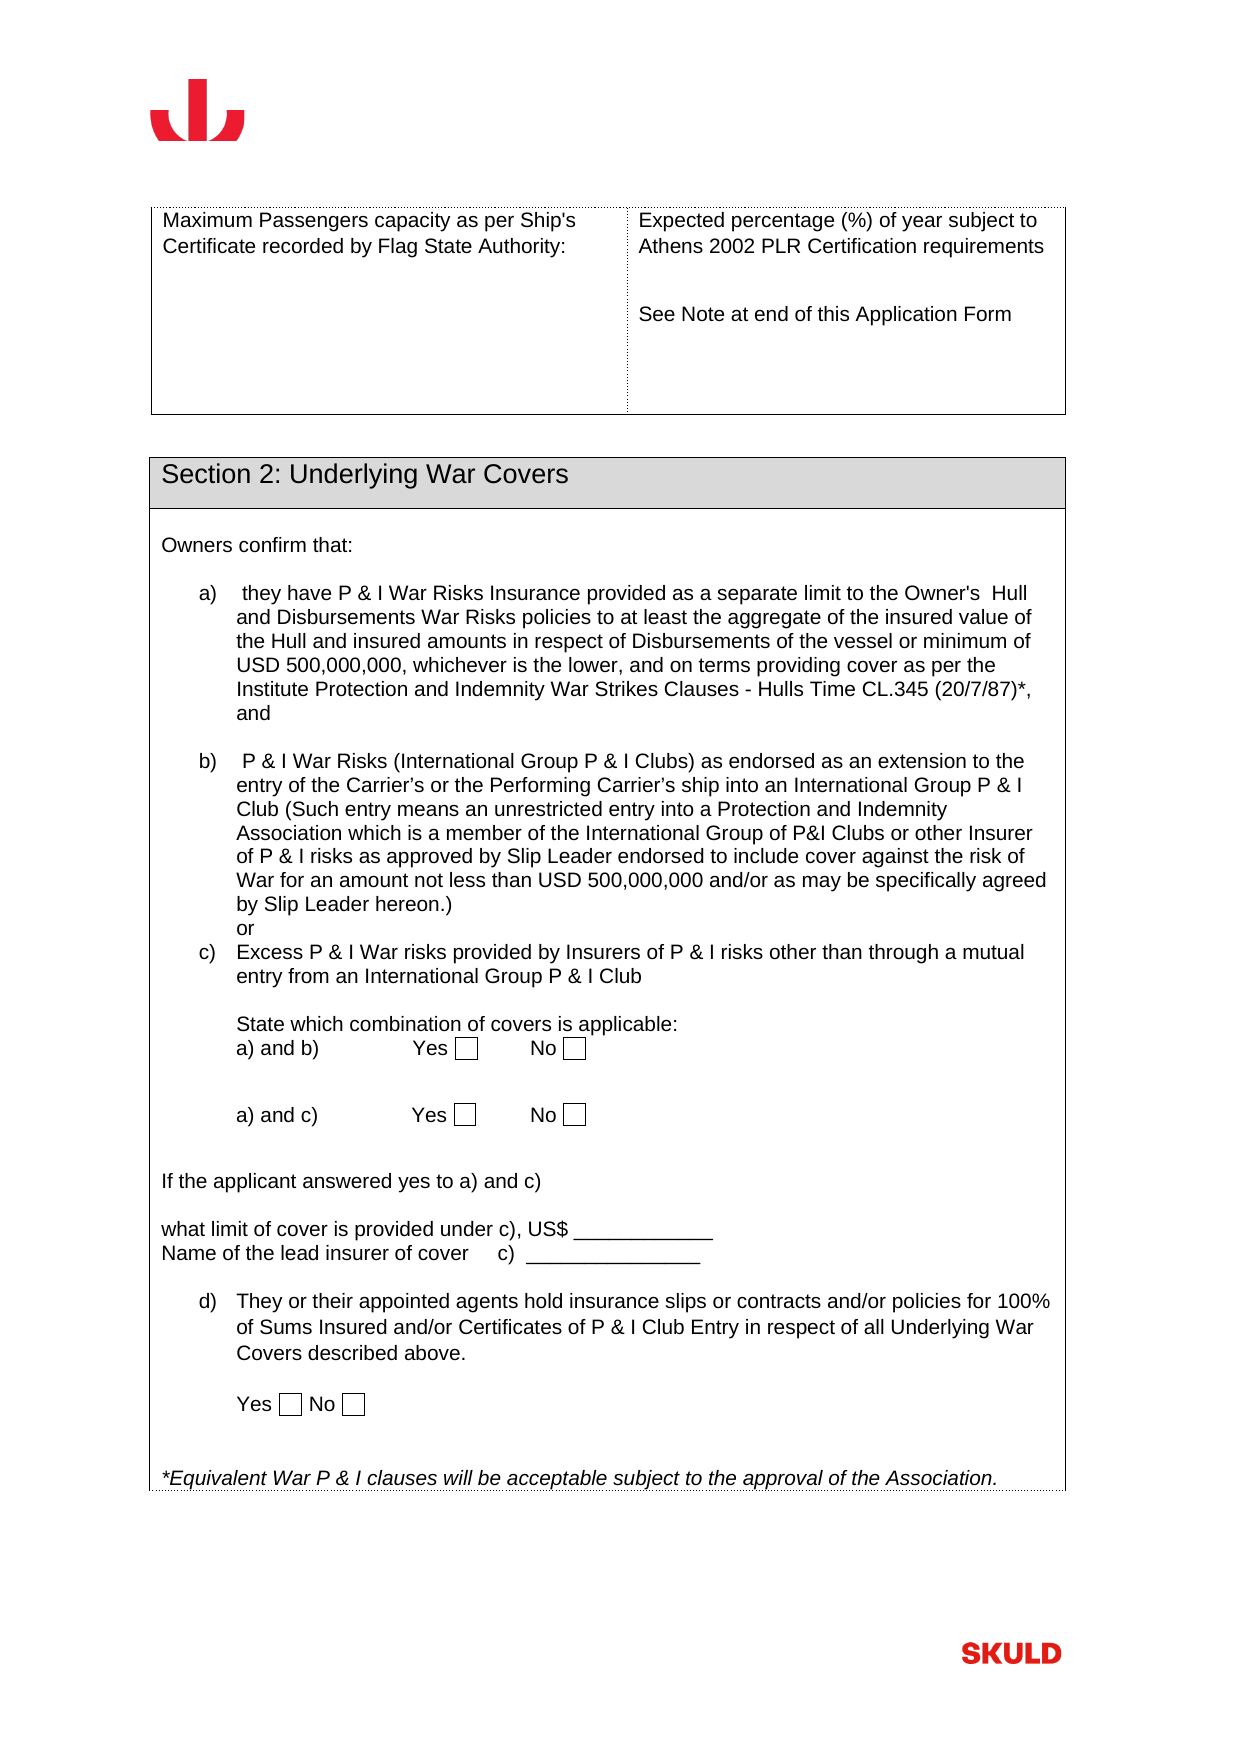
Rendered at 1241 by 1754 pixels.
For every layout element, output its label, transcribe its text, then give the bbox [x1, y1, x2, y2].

table_header Section 2: Underlying War Covers [150, 458, 1065, 508]
table_cell Owners confirm that: they have P & I War Risks Insurance provided as a separate limit to the Owner's Hull and Disbursements War Risks policies to at least the aggregate of the insured value of the Hull and insured amounts in respect of Disbursements of the vessel or minimum of USD 500,000,000, whichever is the lower, and on terms providing cover as per the Institute Protection and Indemnity War Strikes Clauses - Hulls Time CL.345 (20/7/87)*, and P & I War Risks (International Group P & I Clubs) as endorsed as an extension to the entry of the Carrier’s or the Performing Carrier’s ship into an International Group P & I Club (Such entry means an unrestricted entry into a Protection and Indemnity Association which is a member of the International Group of P&I Clubs or other Insurer of P & I risks as approved by Slip Leader endorsed to include cover against the risk of War for an amount not less than USD 500,000,000 and/or as may be specifically agreed by Slip Leader hereon.) or Excess P & I War risks provided by Insurers of P & I risks other than through a mutual entry from an International Group P & I Club State which combination of covers is applicable: a) and b) Yes No a) and c) Yes No If the applicant answered yes to a) and c) what limit of cover is provided under c), US$ ____________ Name of the lead insurer of cover c) _______________ They or their appointed agents hold insurance slips or contracts and/or policies for 100% of Sums Insured and/or Certificates of P & I Club Entry in respect of all Underlying War Covers described above. Yes No *Equivalent War P & I clauses will be acceptable subject to the approval of the Association. [150, 509, 1065, 1490]
picture [961, 1642, 1062, 1664]
table_cell Maximum Passengers capacity as per Ship's Certificate recorded by Flag State Authority: [152, 207, 627, 413]
table_cell Expected percentage (%) of year subject to Athens 2002 PLR Certification requirements See Note at end of this Application Form [627, 207, 1065, 413]
picture [150, 79, 245, 141]
